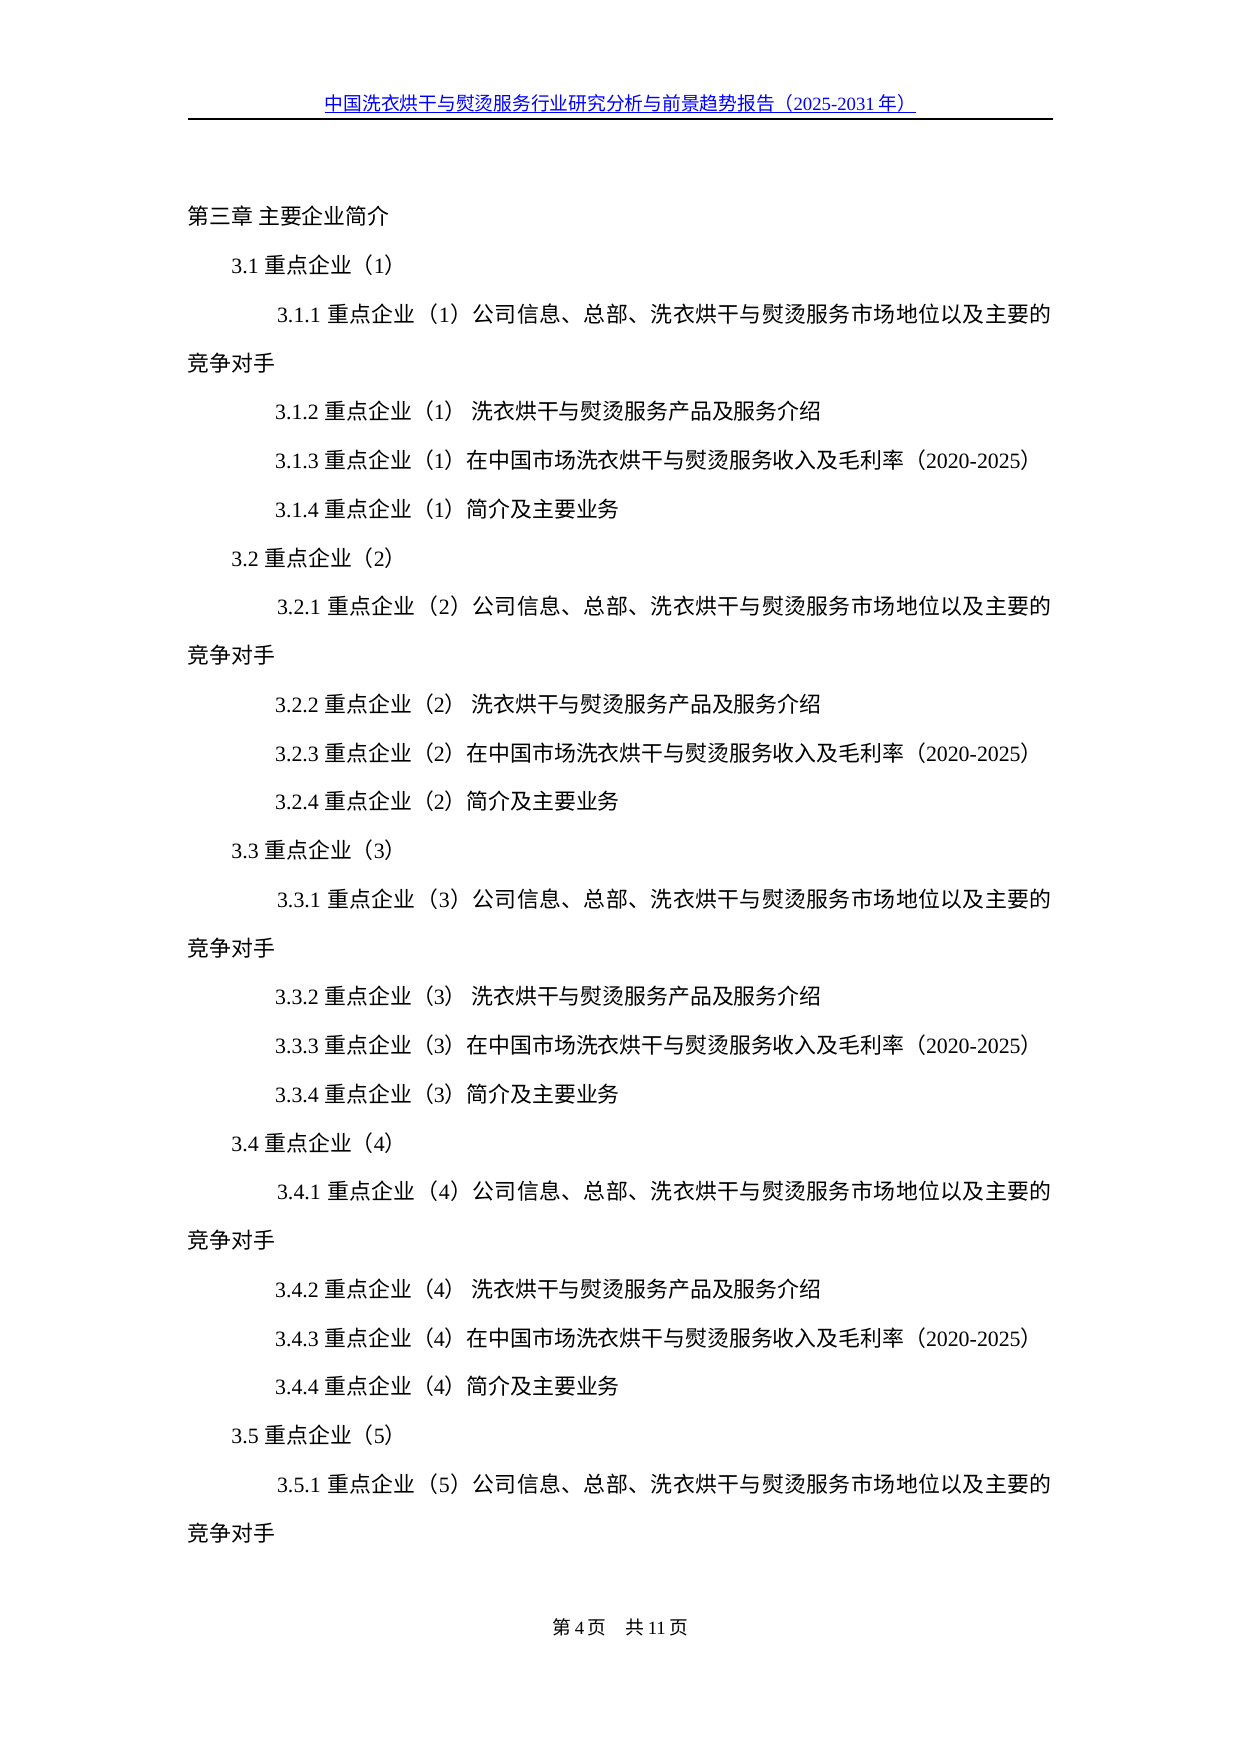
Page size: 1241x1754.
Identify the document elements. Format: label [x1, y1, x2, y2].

text [187, 150, 1053, 1548]
